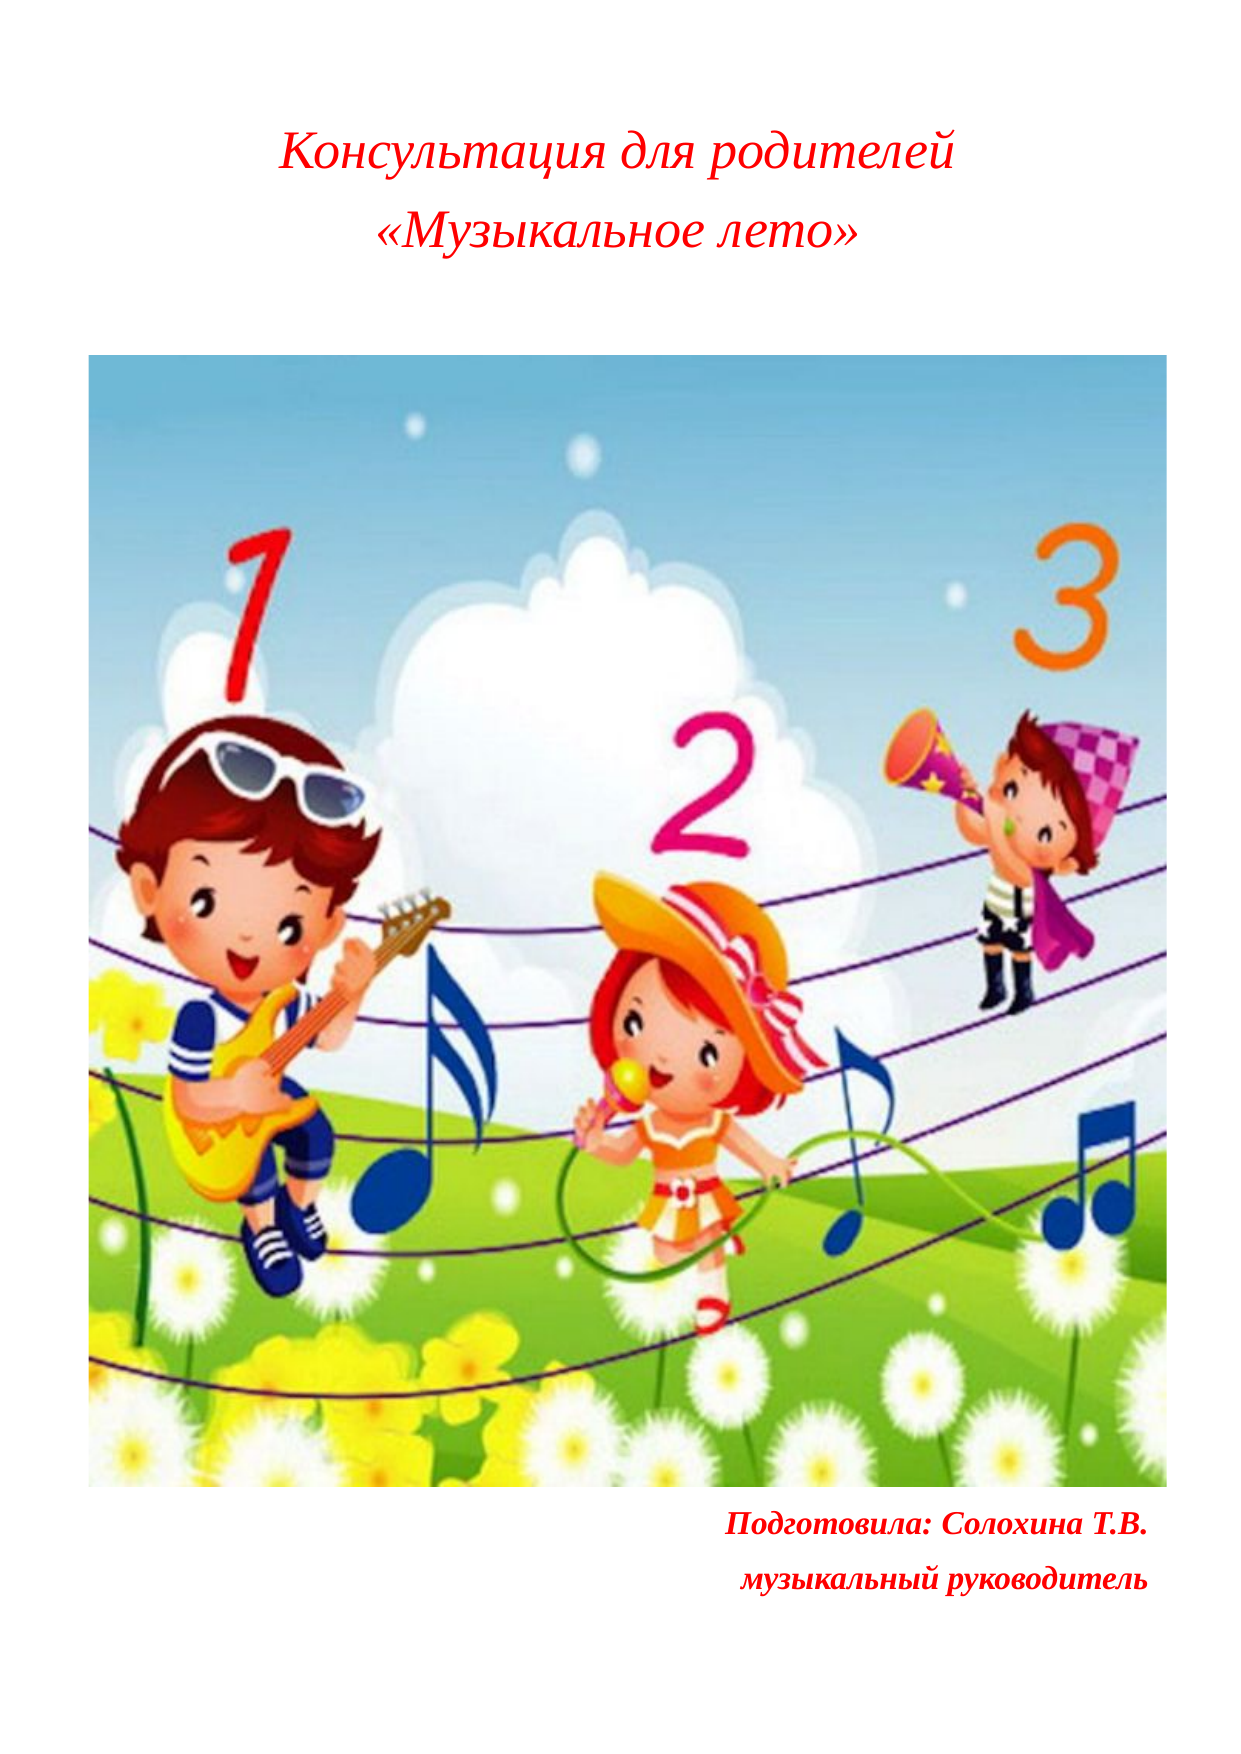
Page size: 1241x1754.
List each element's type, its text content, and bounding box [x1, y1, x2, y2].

text музыкальный руководитель [88, 1558, 1152, 1597]
picture [88, 355, 1167, 1487]
text Подготовила: Солохина Т.В. [88, 1503, 1152, 1542]
text «Музыкальное лето» [88, 197, 1152, 259]
text Консультация для родителей [88, 118, 1152, 180]
